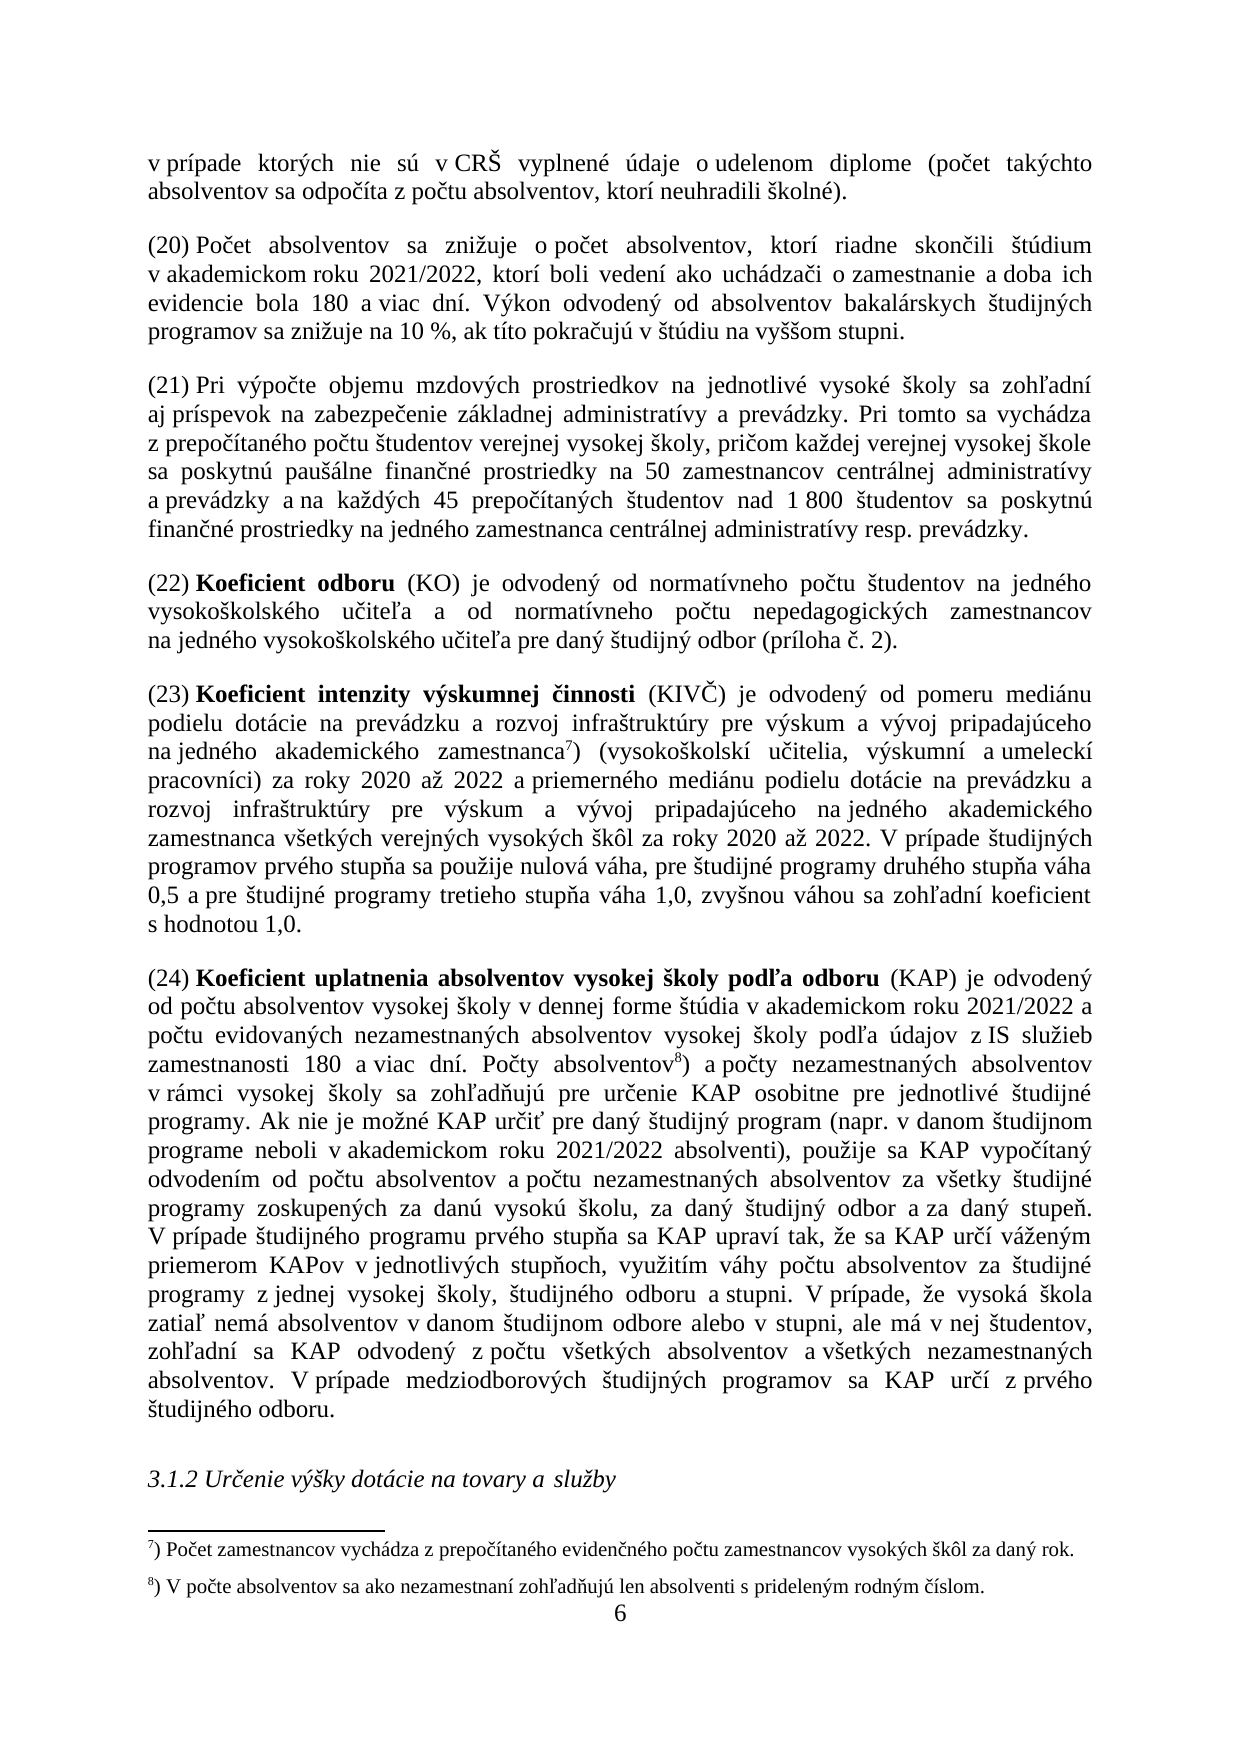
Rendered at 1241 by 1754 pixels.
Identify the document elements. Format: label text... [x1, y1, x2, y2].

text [148, 148, 1092, 205]
text Počet absolventov sa znižuje o počet absolventov, ktorí riadne skončili štúdium v akademickom roku 2021/2022, ktorí boli vedení ako uchádzači o zamestnanie a doba ich evidencie bola 180 a viac dní. Výkon odvodený od absolventov bakalárskych študijných programov sa znižuje na 10 %, ak títo pokračujú v štúdiu na vyššom stupni. [148, 230, 1092, 345]
text Koeficient uplatnenia absolventov vysokej školy podľa odboru (KAP) je odvodený od počtu absolventov vysokej školy v dennej forme štúdia v akademickom roku 2021/2022 a počtu evidovaných nezamestnaných absolventov vysokej školy podľa údajov z IS služieb zamestnanosti 180 a viac dní. Počty absolventov) a počty nezamestnaných absolventov v rámci vysokej školy sa zohľadňujú pre určenie KAP osobitne pre jednotlivé študijné programy. Ak nie je možné KAP určiť pre daný študijný program (napr. v danom študijnom programe neboli v akademickom roku 2021/2022 absolventi), použije sa KAP vypočítaný odvodením od počtu absolventov a počtu nezamestnaných absolventov za všetky študijné programy zoskupených za danú vysokú školu, za daný študijný odbor a za daný stupeň. V prípade študijného programu prvého stupňa sa KAP upraví tak, že sa KAP určí váženým priemerom KAPov v jednotlivých stupňoch, využitím váhy počtu absolventov za študijné programy z jednej vysokej školy, študijného odboru a stupni. V prípade, že vysoká škola zatiaľ nemá absolventov v danom študijnom odbore alebo v stupni, ale má v nej študentov, zohľadní sa KAP odvodený z počtu všetkých absolventov a všetkých nezamestnaných absolventov. V prípade medziodborových študijných programov sa KAP určí z prvého študijného odboru. [148, 963, 1092, 1423]
text Koeficient intenzity výskumnej činnosti (KIVČ) je odvodený od pomeru mediánu podielu dotácie na prevádzku a rozvoj infraštruktúry pre výskum a vývoj pripadajúceho na jedného akademického zamestnanca) (vysokoškolskí učitelia, výskumní a umeleckí pracovníci) za roky 2020 až 2022 a priemerného mediánu podielu dotácie na prevádzku a rozvoj infraštruktúry pre výskum a vývoj pripadajúceho na jedného akademického zamestnanca všetkých verejných vysokých škôl za roky 2020 až 2022. V prípade študijných programov prvého stupňa sa použije nulová váha, pre študijné programy druhého stupňa váha 0,5 a pre študijné programy tretieho stupňa váha 1,0, zvyšnou váhou sa zohľadní koeficient s hodnotou 1,0. [148, 679, 1092, 938]
text Koeficient odboru (KO) je odvodený od normatívneho počtu študentov na jedného vysokoškolského učiteľa a od normatívneho počtu nepedagogických zamestnancov na jedného vysokoškolského učiteľa pre daný študijný odbor (príloha č. 2). [148, 568, 1092, 654]
text Pri výpočte objemu mzdových prostriedkov na jednotlivé vysoké školy sa zohľadní aj príspevok na zabezpečenie základnej administratívy a prevádzky. Pri tomto sa vychádza z prepočítaného počtu študentov verejnej vysokej školy, pričom každej verejnej vysokej škole sa poskytnú paušálne finančné prostriedky na 50 zamestnancov centrálnej administratívy a prevádzky a na každých 45 prepočítaných študentov nad 1 800 študentov sa poskytnú finančné prostriedky na jedného zamestnanca centrálnej administratívy resp. prevádzky. [148, 370, 1092, 543]
subtitle 3.1.2 Určenie výšky dotácie na tovary a služby [148, 1464, 1092, 1493]
